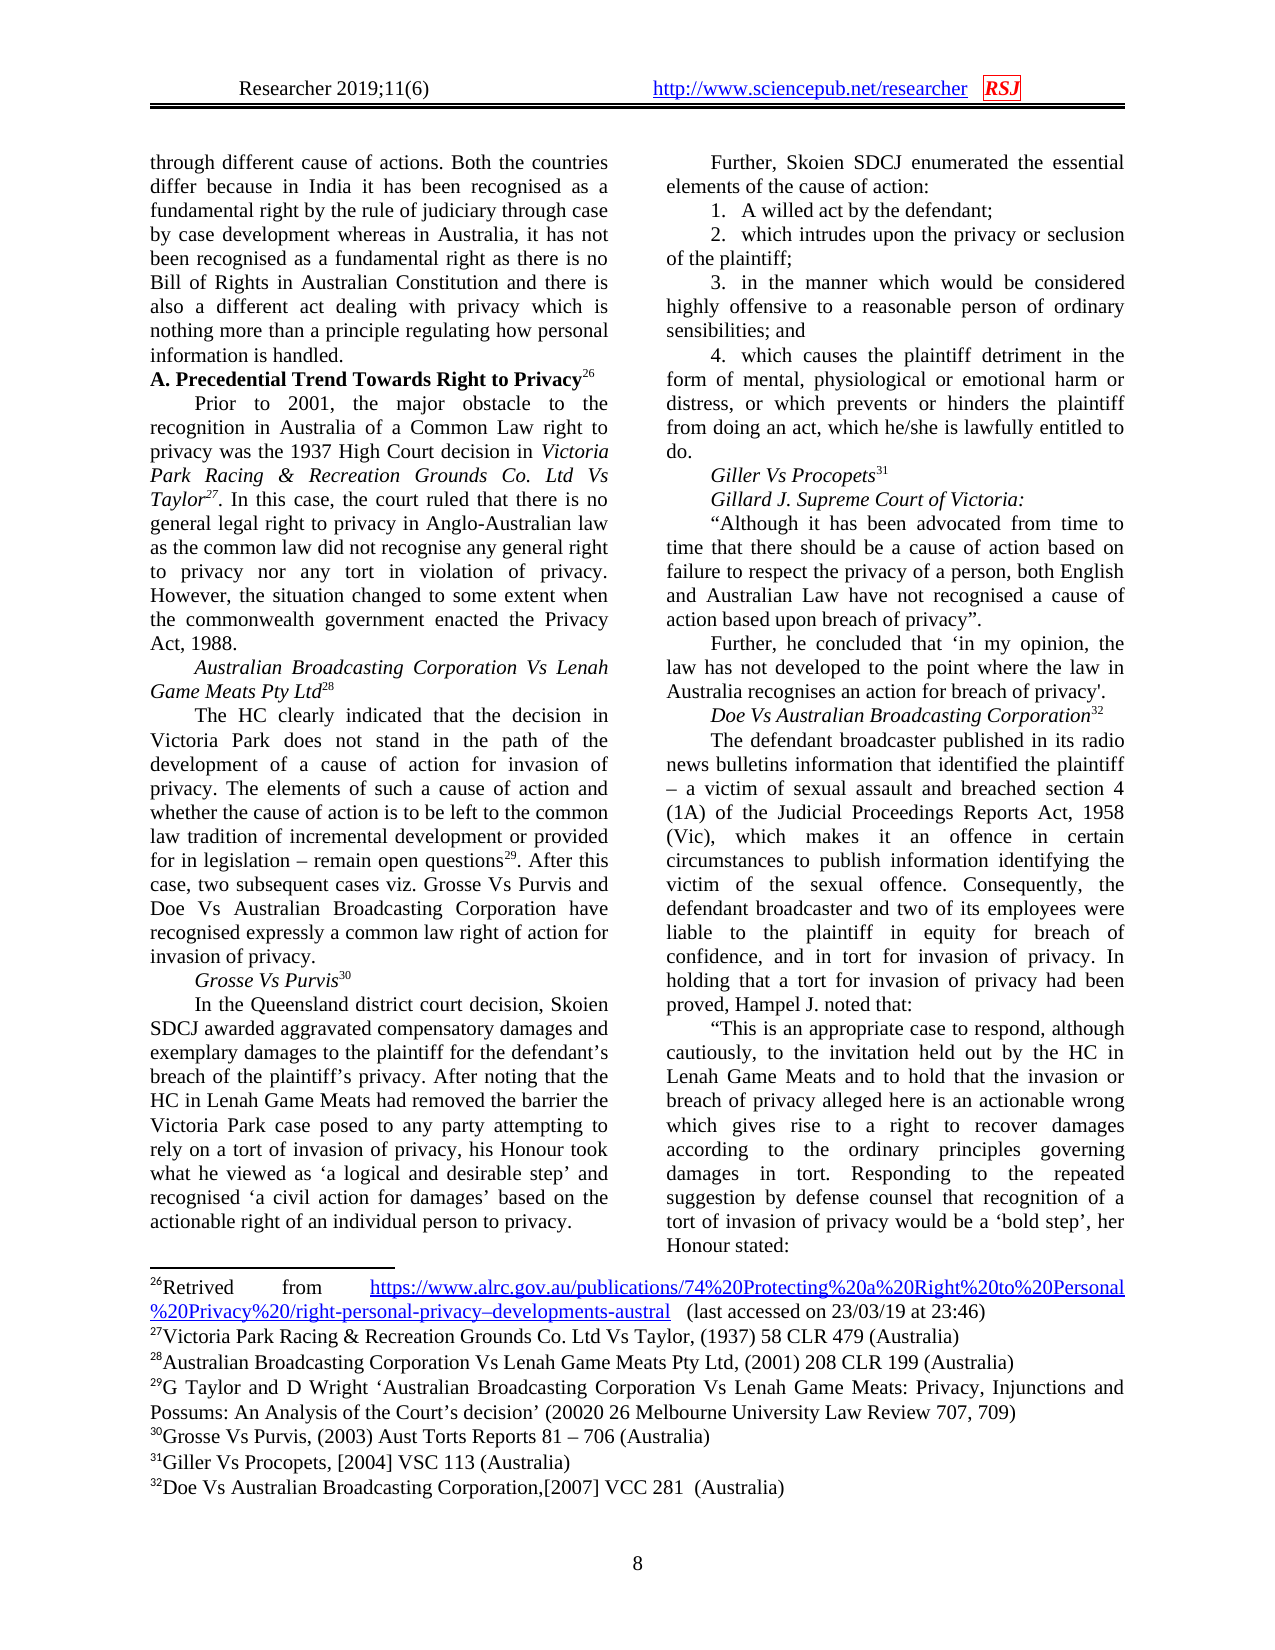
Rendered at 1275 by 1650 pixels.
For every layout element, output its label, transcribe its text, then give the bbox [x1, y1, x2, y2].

text “This is an appropriate case to respond, although cautiously, to the invitation held out by the HC in Lenah Game Meats and to hold that the invasion or breach of privacy alleged here is an actionable wrong which gives rise to a right to recover damages according to the ordinary principles governing damages in tort. Responding to the repeated suggestion by defense counsel that recognition of a tort of invasion of privacy would be a ‘bold step’, her Honour stated: [666, 1016, 1125, 1257]
text Grosse Vs Purvis [150, 968, 609, 992]
list in the manner which would be considered highly offensive to a reasonable person of ordinary sensibilities; and [666, 270, 1125, 342]
list which causes the plaintiff detriment in the form of mental, physiological or emotional harm or distress, or which prevents or hinders the plaintiff from doing an act, which he/she is lawfully entitled to do. [666, 342, 1125, 463]
list which intrudes upon the privacy or seclusion of the plaintiff; [666, 222, 1125, 270]
text Giller Vs Procopets [666, 463, 1125, 487]
text Further, he concluded that ‘in my opinion, the law has not developed to the point where the law in Australia recognises an action for breach of privacy'. [666, 631, 1125, 703]
text In the Queensland district court decision, Skoien SDCJ awarded aggravated compensatory damages and exemplary damages to the plaintiff for the defendant’s breach of the plaintiff’s privacy. After noting that the HC in Lenah Game Meats had removed the barrier the Victoria Park case posed to any party attempting to rely on a tort of invasion of privacy, his Honour took what he viewed as ‘a logical and desirable step’ and recognised ‘a civil action for damages’ based on the actionable right of an individual person to privacy. [150, 992, 609, 1233]
text A. Precedential Trend Towards Right to Privacy [150, 367, 609, 391]
text Australian Broadcasting Corporation Vs Lenah Game Meats Pty Ltd [150, 655, 609, 703]
list A willed act by the defendant; [666, 198, 1125, 222]
text Gillard J. Supreme Court of Victoria: [666, 487, 1125, 511]
text Doe Vs Australian Broadcasting Corporation [666, 703, 1125, 727]
text Further, Skoien SDCJ enumerated the essential elements of the cause of action: [666, 150, 1125, 198]
text Prior to 2001, the major obstacle to the recognition in Australia of a Common Law right to privacy was the 1937 High Court decision in Victoria Park Racing & Recreation Grounds Co. Ltd Vs Taylor. In this case, the court ruled that there is no general legal right to privacy in Anglo-Australian law as the common law did not recognise any general right to privacy nor any tort in violation of privacy. However, the situation changed to some extent when the commonwealth government enacted the Privacy Act, 1988. [150, 391, 609, 655]
text The HC clearly indicated that the decision in Victoria Park does not stand in the path of the development of a cause of action for invasion of privacy. The elements of such a cause of action and whether the cause of action is to be left to the common law tradition of incremental development or provided for in legislation – remain open questions. After this case, two subsequent cases viz. Grosse Vs Purvis and Doe Vs Australian Broadcasting Corporation have recognised expressly a common law right of action for invasion of privacy. [150, 703, 609, 968]
text “Although it has been advocated from time to time that there should be a cause of action based on failure to respect the privacy of a person, both English and Australian Law have not recognised a cause of action based upon breach of privacy”. [666, 511, 1125, 631]
text The defendant broadcaster published in its radio news bulletins information that identified the plaintiff – a victim of sexual assault and breached section 4 (1A) of the Judicial Proceedings Reports Act, 1958 (Vic), which makes it an offence in certain circumstances to publish information identifying the victim of the sexual offence. Consequently, the defendant broadcaster and two of its employees were liable to the plaintiff in equity for breach of confidence, and in tort for invasion of privacy. In holding that a tort for invasion of privacy had been proved, Hampel J. noted that: [666, 727, 1125, 1016]
